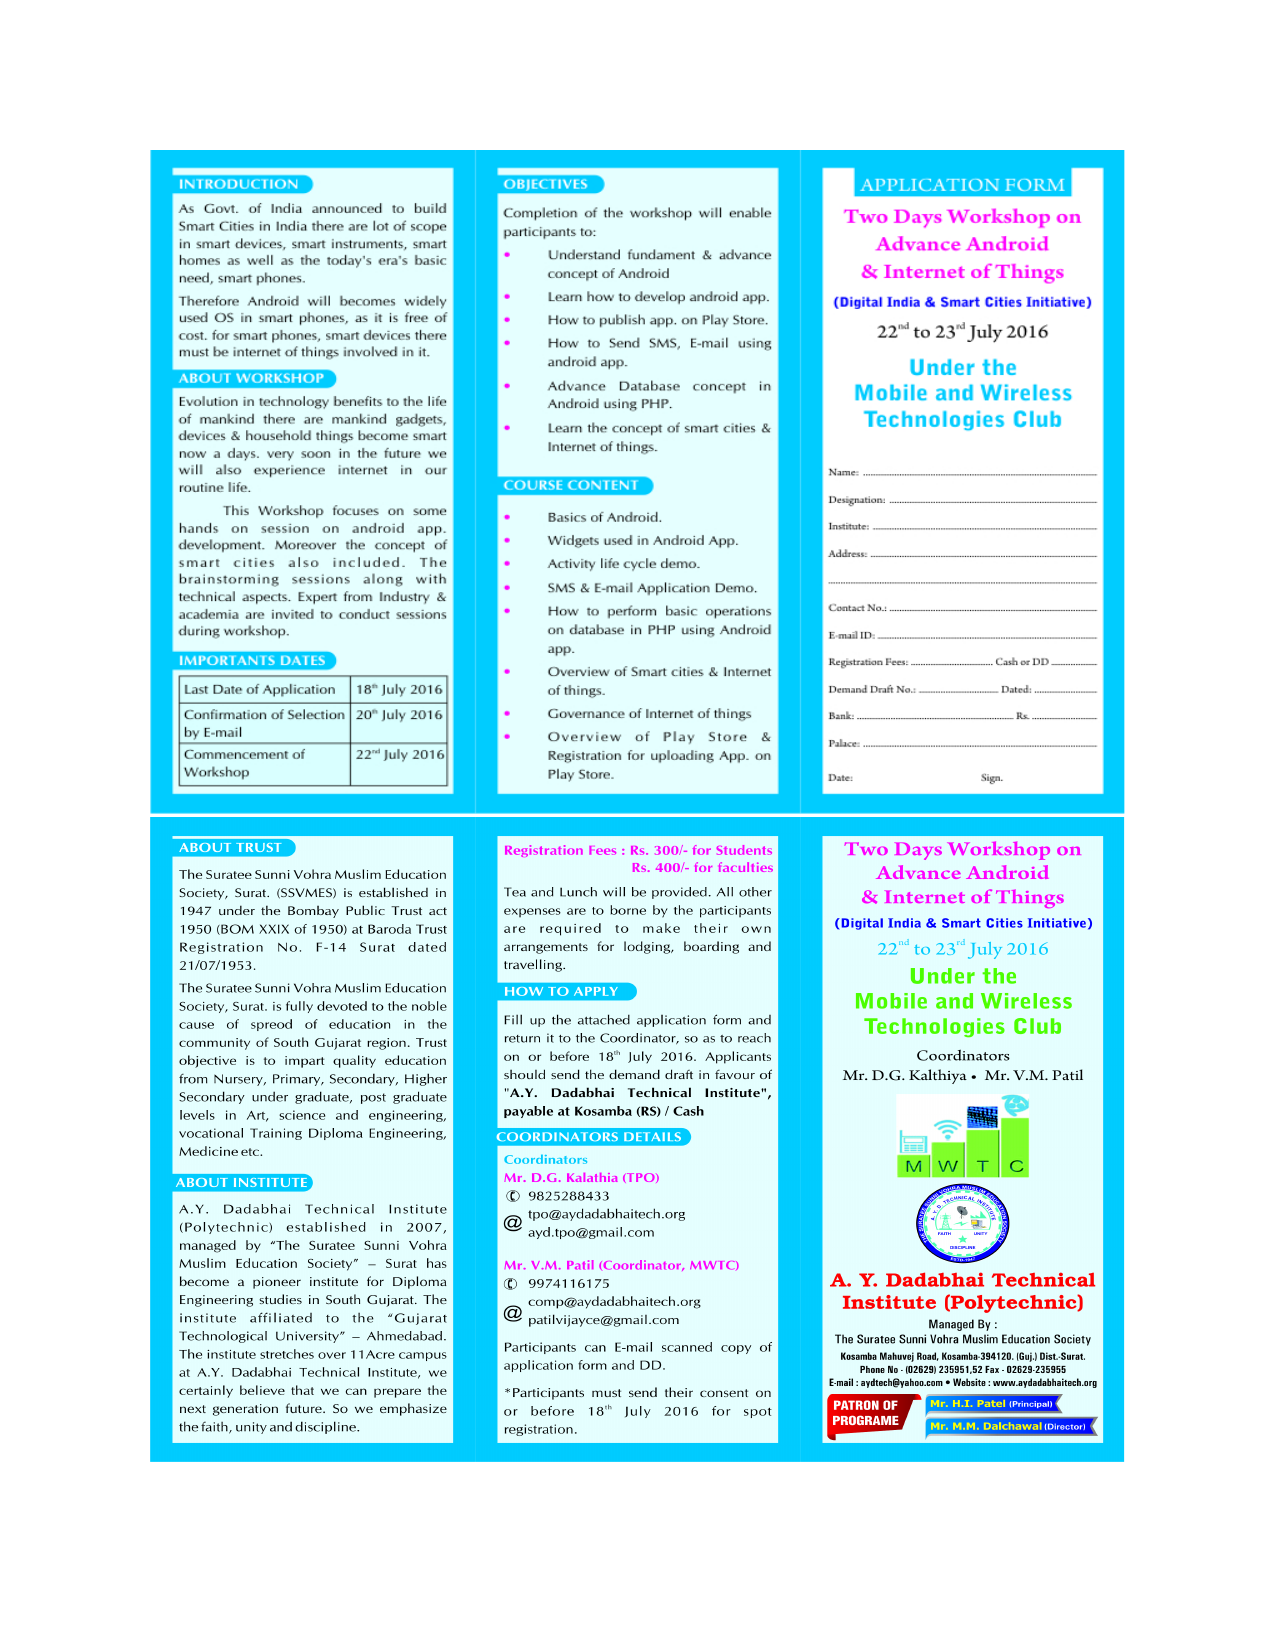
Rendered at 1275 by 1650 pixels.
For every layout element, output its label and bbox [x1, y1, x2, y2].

picture [992, 179, 998, 190]
picture [185, 657, 191, 664]
picture [632, 480, 637, 489]
picture [185, 180, 194, 188]
picture [498, 168, 778, 794]
picture [180, 373, 202, 382]
picture [582, 180, 587, 188]
picture [239, 657, 246, 664]
picture [281, 656, 287, 665]
picture [937, 180, 944, 190]
picture [197, 179, 203, 188]
picture [823, 168, 1103, 794]
picture [498, 837, 778, 1442]
picture [262, 179, 267, 188]
picture [205, 179, 218, 188]
picture [260, 373, 281, 382]
picture [230, 656, 235, 664]
picture [249, 657, 257, 664]
picture [604, 480, 609, 489]
picture [225, 373, 230, 382]
picture [303, 656, 309, 664]
picture [317, 373, 323, 382]
picture [199, 656, 210, 664]
picture [522, 481, 531, 489]
picture [319, 656, 324, 664]
picture [215, 656, 227, 665]
picture [299, 374, 307, 382]
picture [864, 179, 872, 190]
picture [1059, 179, 1063, 190]
picture [150, 150, 1125, 814]
picture [823, 837, 1103, 1442]
picture [987, 179, 991, 190]
picture [563, 180, 569, 188]
picture [978, 179, 982, 189]
picture [550, 179, 555, 188]
picture [270, 180, 278, 188]
picture [294, 656, 300, 664]
picture [173, 168, 453, 794]
picture [283, 180, 297, 188]
picture [592, 481, 601, 489]
picture [969, 180, 973, 190]
picture [173, 837, 453, 1442]
picture [1035, 179, 1042, 190]
picture [222, 179, 233, 188]
picture [540, 480, 546, 489]
picture [284, 374, 289, 382]
picture [237, 374, 249, 382]
picture [257, 656, 267, 664]
picture [620, 481, 628, 489]
